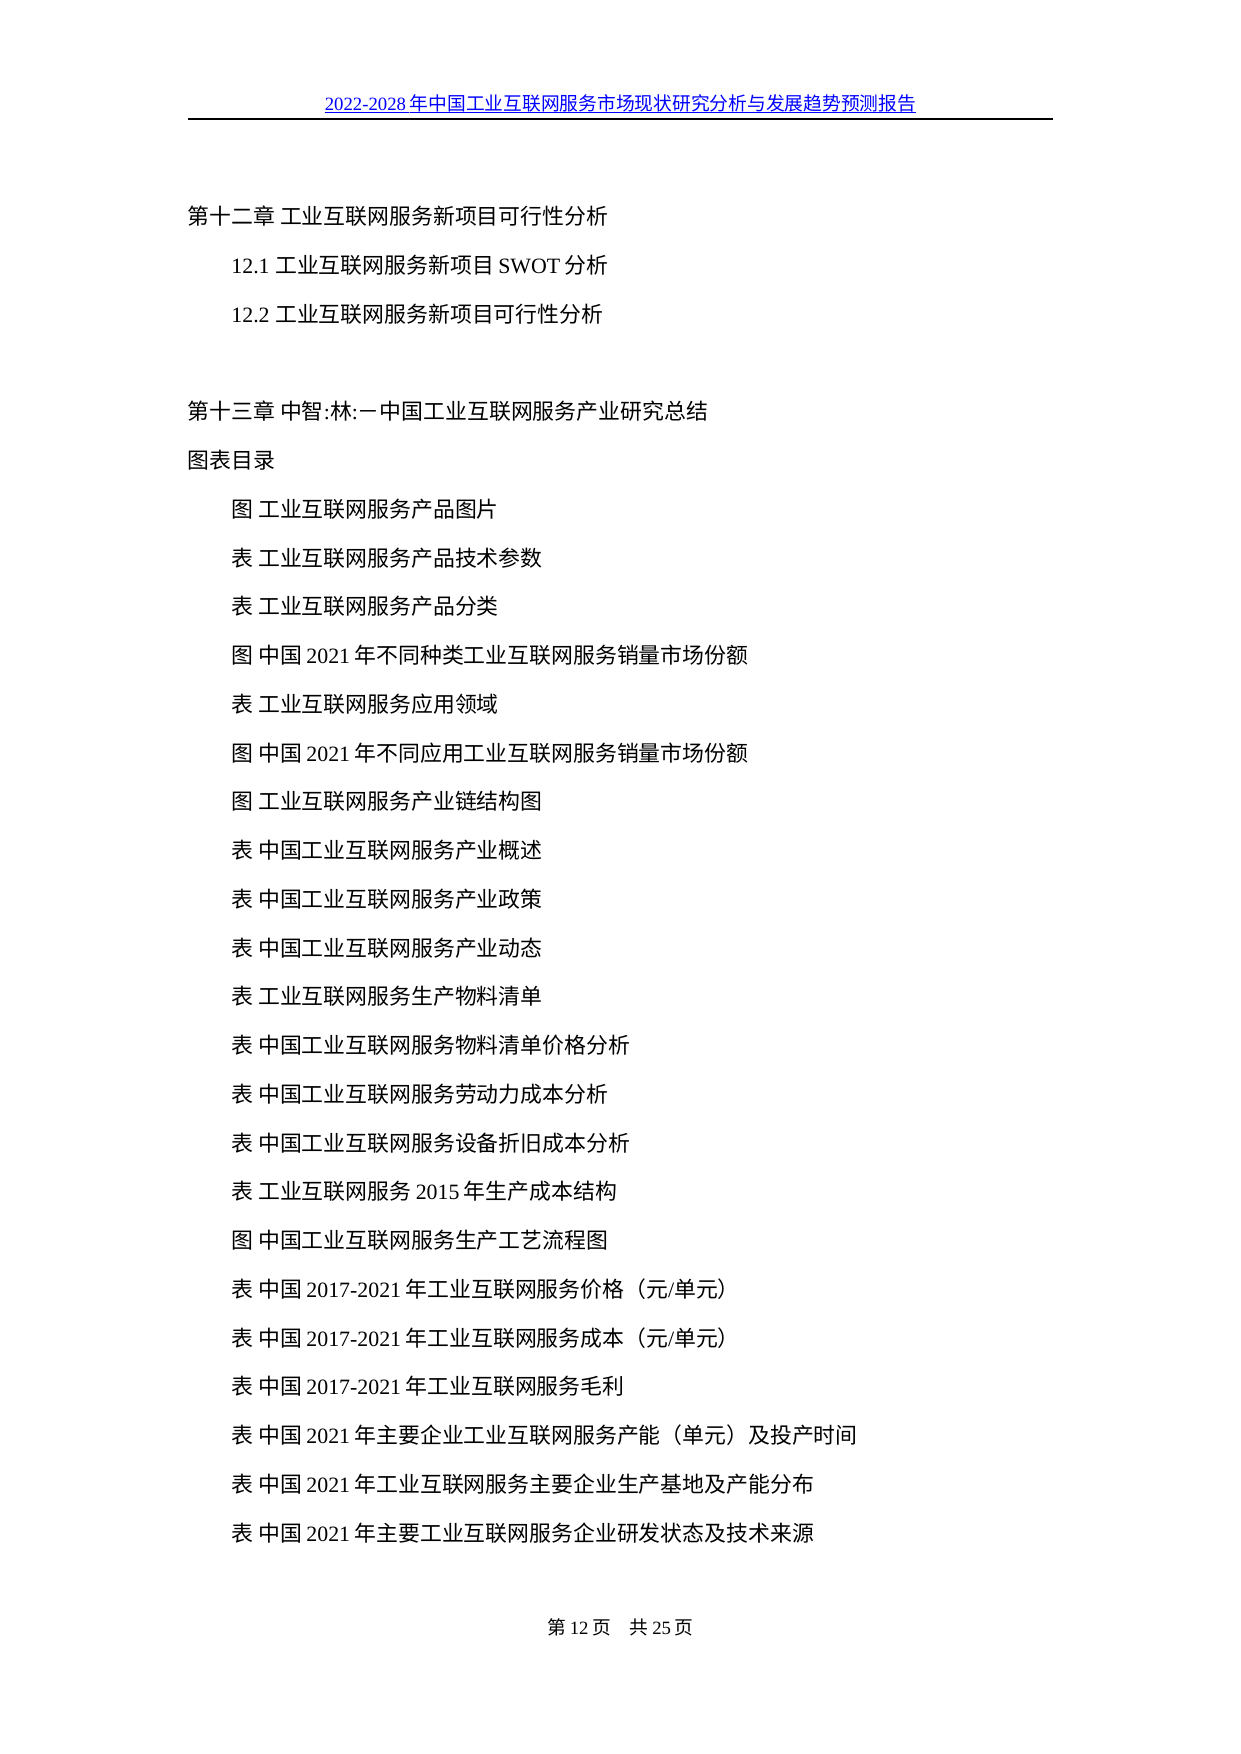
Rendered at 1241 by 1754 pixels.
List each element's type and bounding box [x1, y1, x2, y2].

text [187, 150, 1053, 1548]
